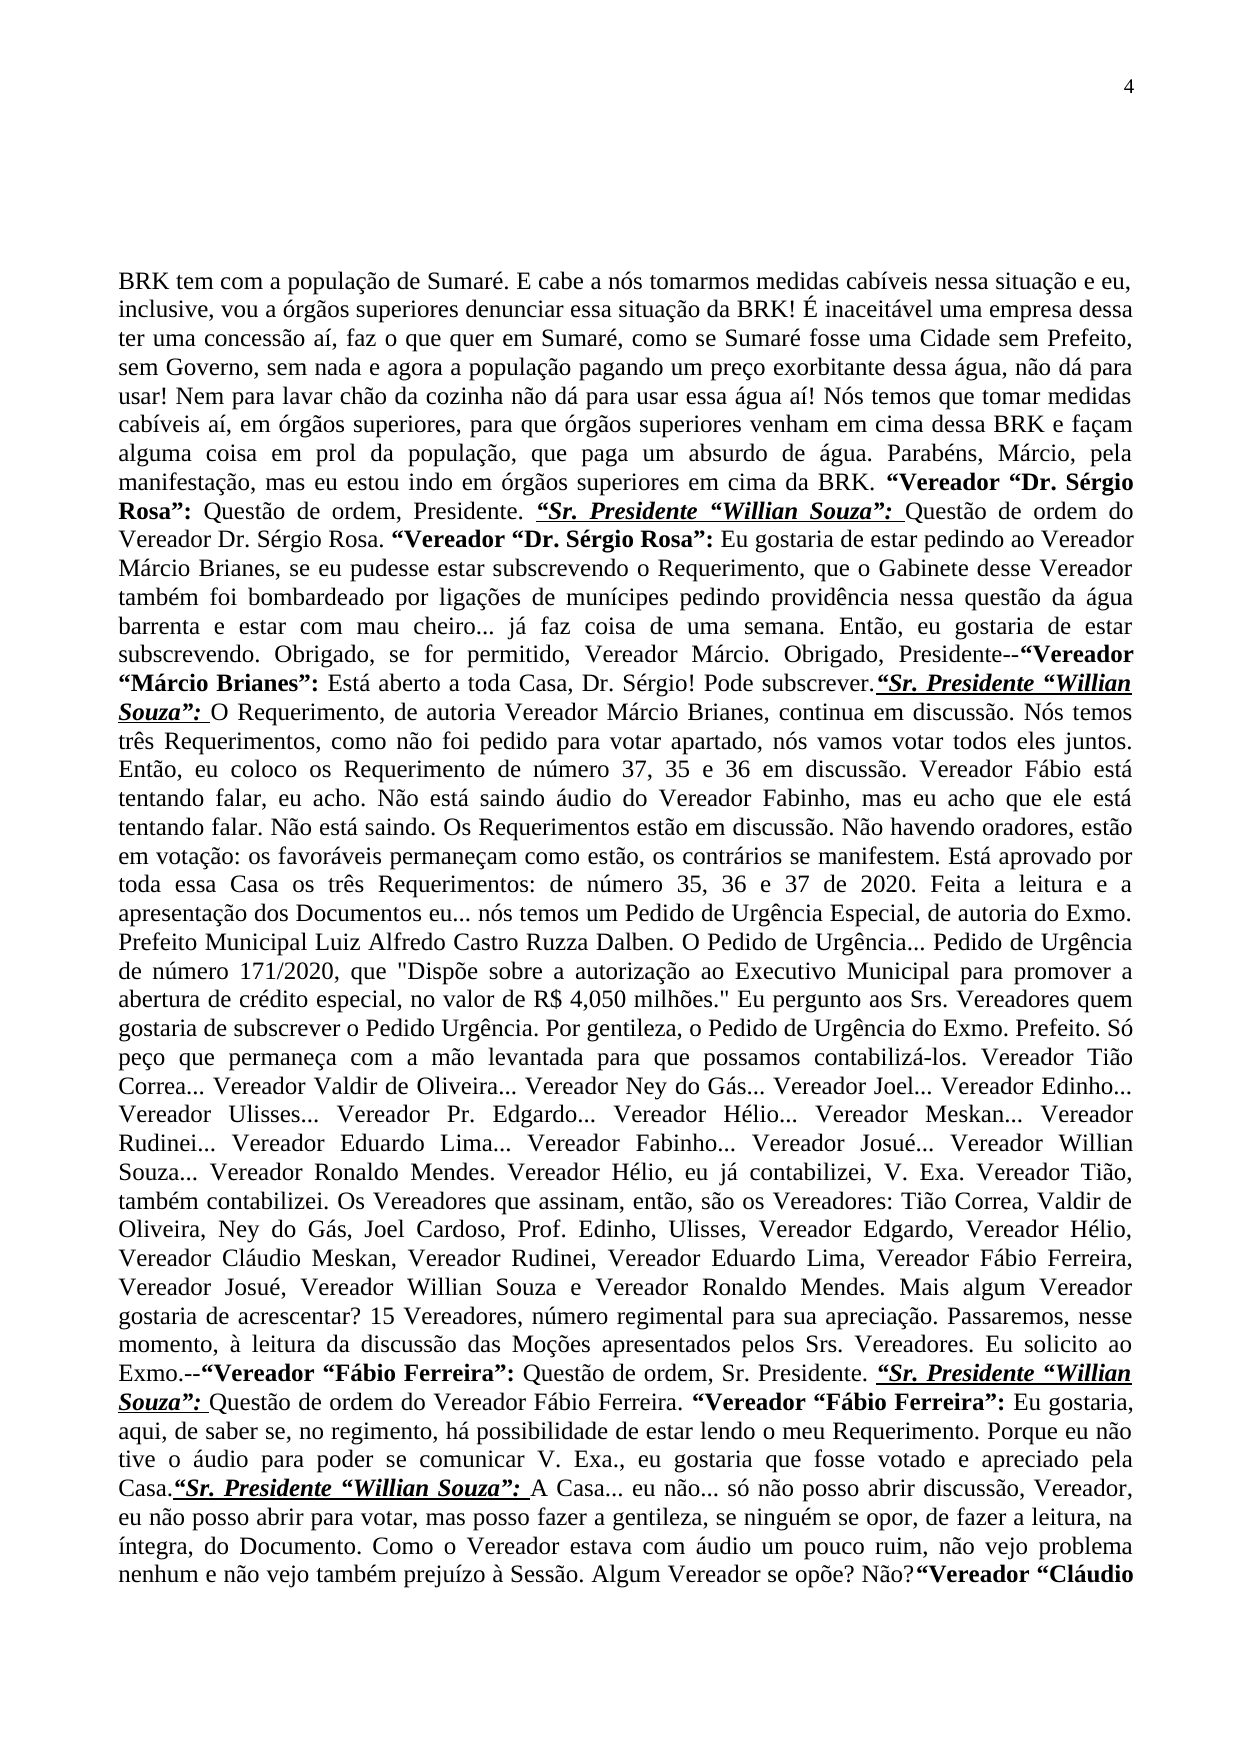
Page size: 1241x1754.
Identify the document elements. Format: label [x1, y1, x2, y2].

text [118, 266, 1134, 1588]
